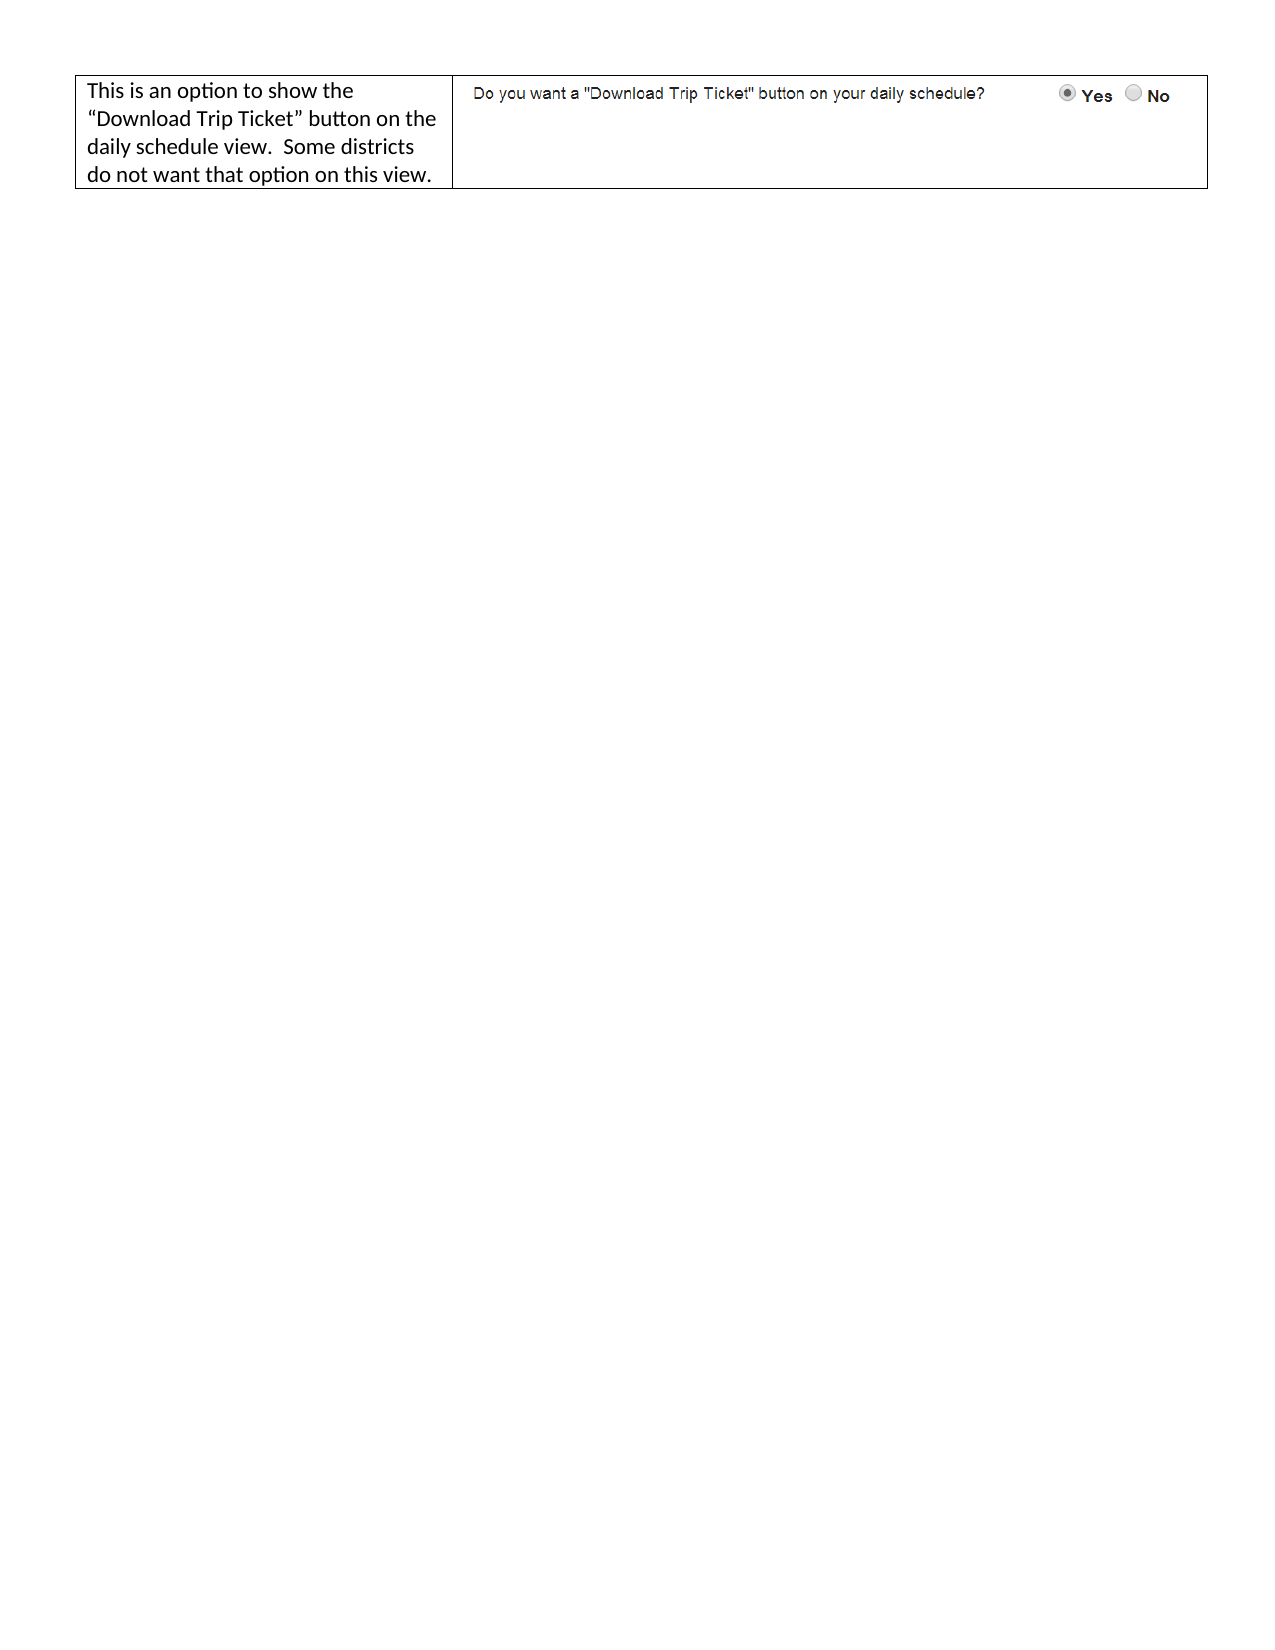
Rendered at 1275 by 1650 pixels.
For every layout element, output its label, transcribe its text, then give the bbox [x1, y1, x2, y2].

table_cell [453, 76, 1207, 188]
picture [463, 76, 1197, 118]
table_cell This is an option to show the “Download Trip Ticket” button on the daily schedule view. Some districts do not want that option on this view. [76, 76, 452, 188]
